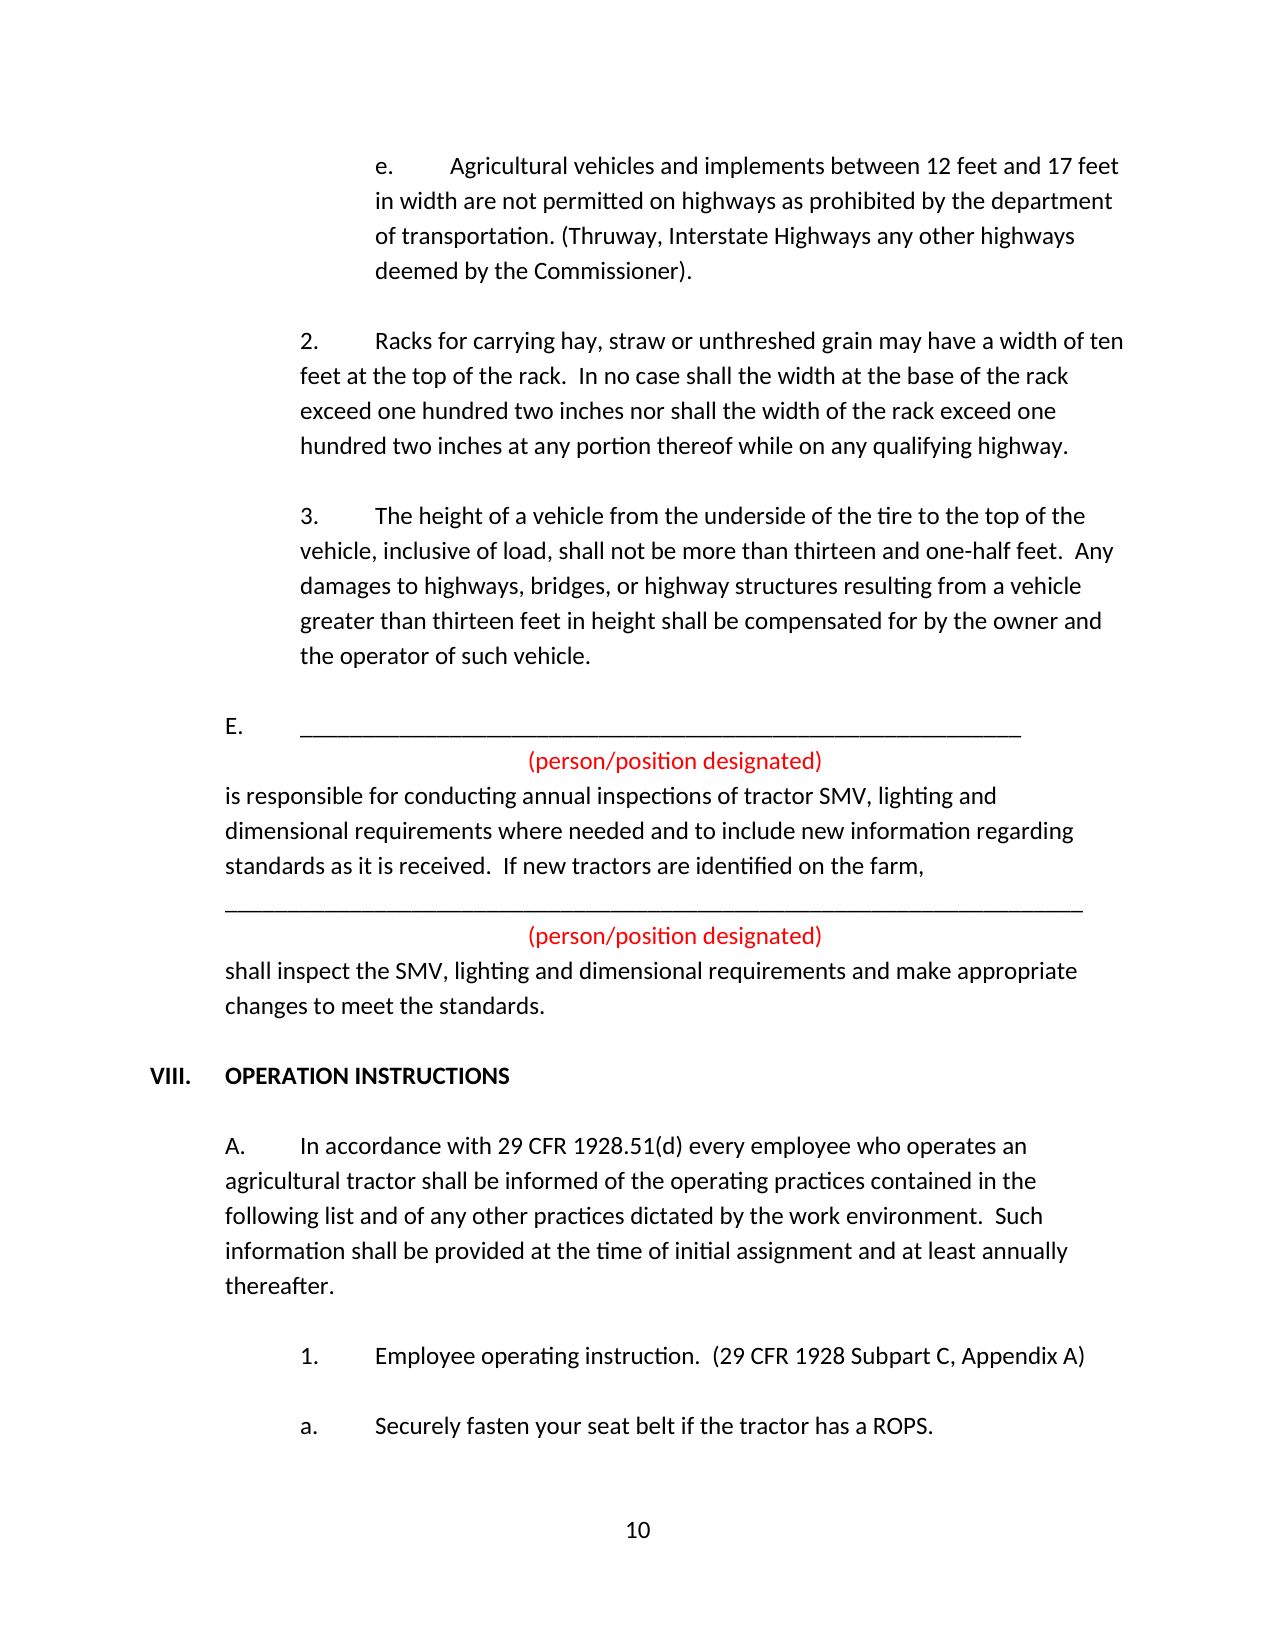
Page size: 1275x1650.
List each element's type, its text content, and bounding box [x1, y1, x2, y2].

text is responsible for conducting annual inspections of tractor SMV, lighting and dimensional requirements where needed and to include new information regarding standards as it is received. If new tractors are identified on the farm, _____________________________________________________________________ [225, 780, 1125, 916]
text E. __________________________________________________________ [225, 710, 1125, 741]
text 1. Employee operating instruction. (29 CFR 1928 Subpart C, Appendix A) [300, 1340, 1125, 1371]
text (person/position designated) [225, 745, 1125, 776]
text e. Agricultural vehicles and implements between 12 feet and 17 feet in width are not permitted on highways as prohibited by the department of transportation. (Thruway, Interstate Highways any other highways deemed by the Commissioner). [375, 150, 1125, 286]
text shall inspect the SMV, lighting and dimensional requirements and make appropriate changes to meet the standards. [225, 955, 1125, 1021]
text VIII. OPERATION INSTRUCTIONS [150, 1060, 1125, 1091]
text A. In accordance with 29 CFR 1928.51(d) every employee who operates an agricultural tractor shall be informed of the operating practices contained in the following list and of any other practices dictated by the work environment. Such information shall be provided at the time of initial assignment and at least annually thereafter. [225, 1130, 1125, 1301]
text a. Securely fasten your seat belt if the tractor has a ROPS. [300, 1410, 1125, 1441]
text 2. Racks for carrying hay, straw or unthreshed grain may have a width of ten feet at the top of the rack. In no case shall the width at the base of the rack exceed one hundred two inches nor shall the width of the rack exceed one hundred two inches at any portion thereof while on any qualifying highway. [300, 325, 1125, 461]
text 3. The height of a vehicle from the underside of the tire to the top of the vehicle, inclusive of load, shall not be more than thirteen and one-half feet. Any damages to highways, bridges, or highway structures resulting from a vehicle greater than thirteen feet in height shall be compensated for by the owner and the operator of such vehicle. [300, 500, 1125, 671]
text (person/position designated) [225, 920, 1125, 951]
